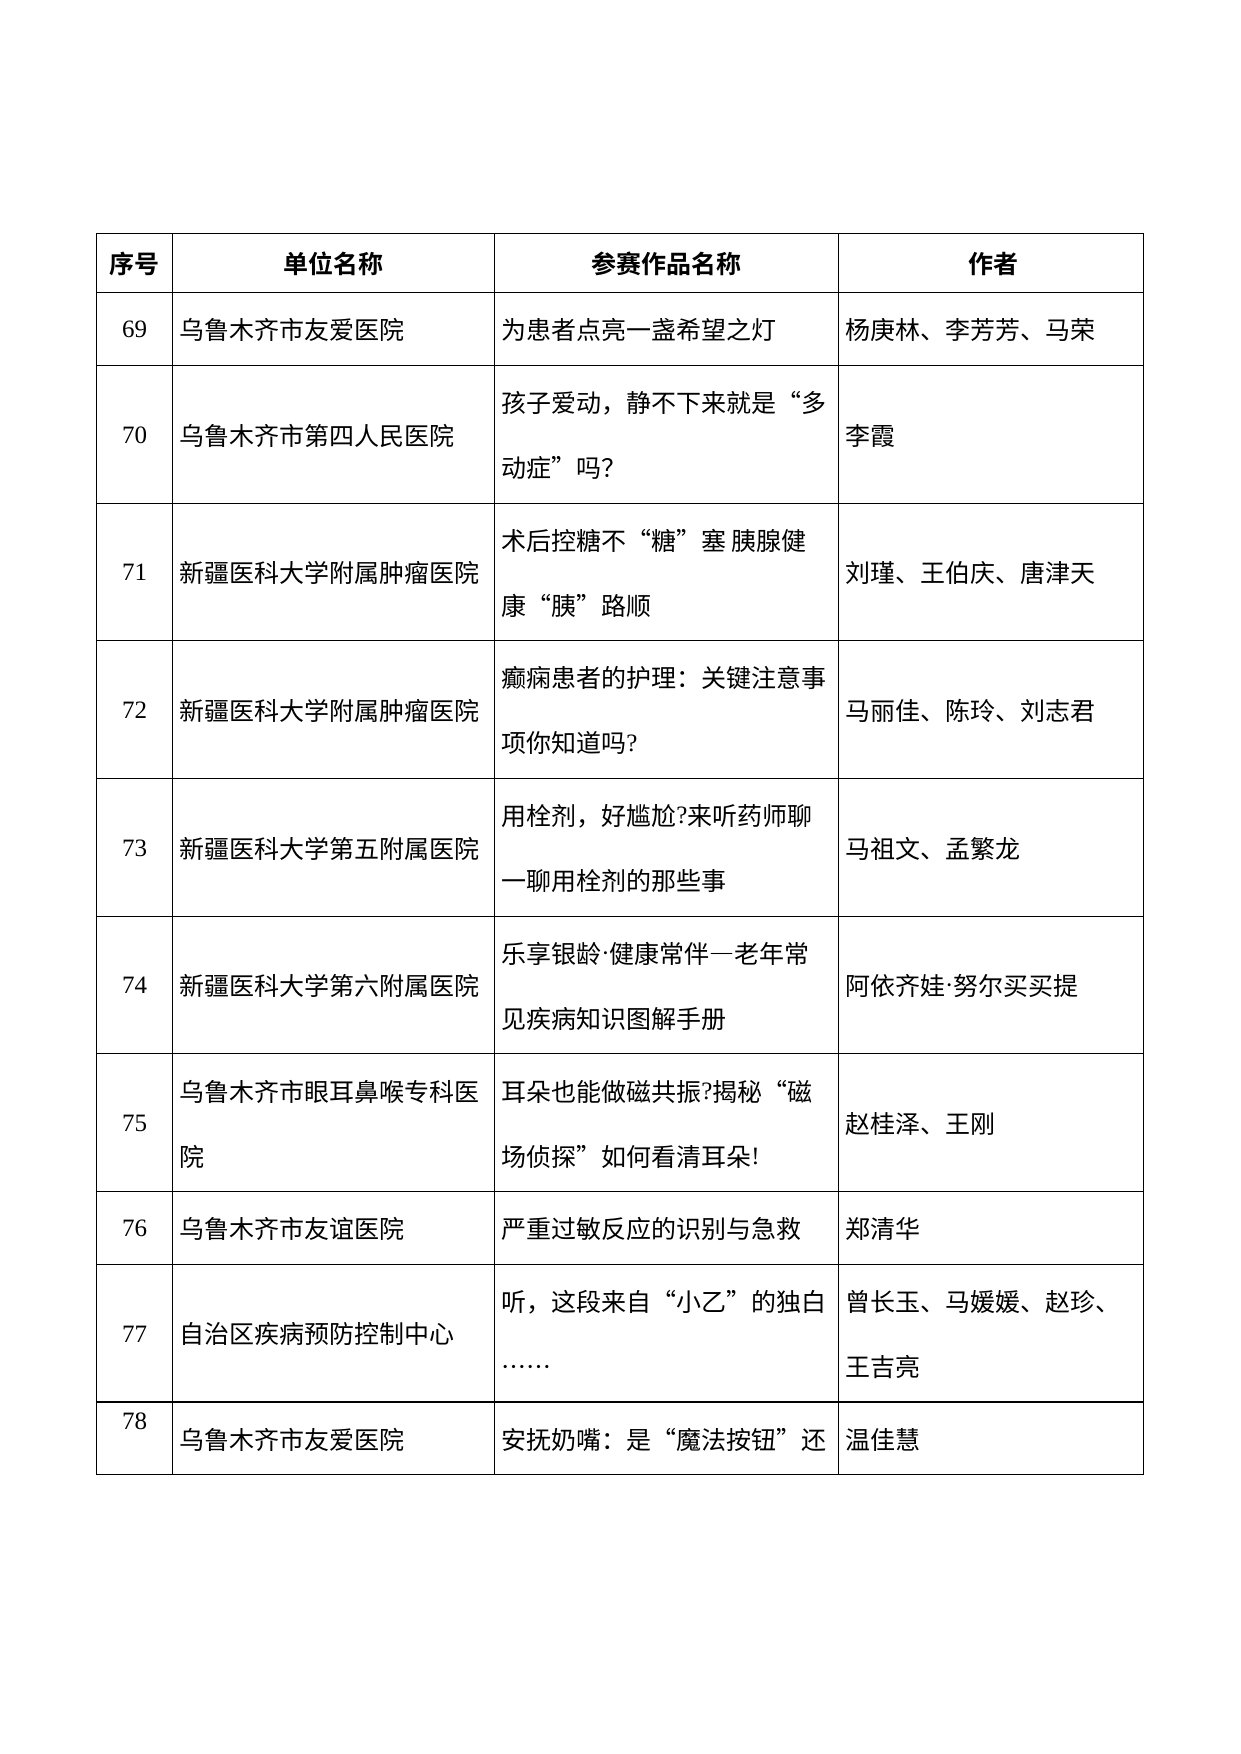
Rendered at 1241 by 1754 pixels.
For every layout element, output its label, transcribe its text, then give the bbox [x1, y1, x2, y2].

table_cell 新疆医科大学附属肿瘤医院 [173, 504, 494, 640]
table_cell 74 [97, 917, 172, 1053]
table_header 单位名称 [173, 234, 494, 292]
table_cell 杨庚林、李芳芳、马荣 [839, 293, 1143, 365]
table_cell 术后控糖不“糖”塞 胰腺健康“胰”路顺 [495, 504, 838, 640]
table_cell 新疆医科大学第六附属医院 [173, 917, 494, 1053]
table_cell 70 [97, 366, 172, 502]
table_cell 温佳慧 [839, 1403, 1143, 1474]
table_cell 刘瑾、王伯庆、唐津天 [839, 504, 1143, 640]
table_cell 听，这段来自“小乙”的独白…… [495, 1265, 838, 1401]
table_header 序号 [97, 234, 172, 292]
table_cell 安抚奶嘴：是“魔法按钮”还是“甜蜜陷阱” [495, 1403, 838, 1474]
table_cell 78 [97, 1403, 172, 1474]
table_cell 77 [97, 1265, 172, 1401]
table_cell 赵桂泽、王刚 [839, 1054, 1143, 1191]
table_cell 孩子爱动，静不下来就是“多动症”吗？ [495, 366, 838, 502]
table_cell 72 [97, 641, 172, 778]
table_cell 76 [97, 1192, 172, 1264]
table_cell 李霞 [839, 366, 1143, 502]
table_cell 马丽佳、陈玲、刘志君 [839, 641, 1143, 778]
table_cell 乌鲁木齐市友谊医院 [173, 1192, 494, 1264]
table_cell 耳朵也能做磁共振?揭秘“磁场侦探”如何看清耳朵! [495, 1054, 838, 1191]
table_cell 乌鲁木齐市友爱医院 [173, 1403, 494, 1474]
table_cell 自治区疾病预防控制中心 [173, 1265, 494, 1401]
table_header 作者 [839, 234, 1143, 292]
table_cell 用栓剂，好尴尬?来听药师聊一聊用栓剂的那些事 [495, 779, 838, 916]
table_header 参赛作品名称 [495, 234, 838, 292]
table_cell 新疆医科大学附属肿瘤医院 [173, 641, 494, 778]
table_cell 75 [97, 1054, 172, 1191]
table_cell 严重过敏反应的识别与急救 [495, 1192, 838, 1264]
table_cell 癫痫患者的护理：关键注意事项你知道吗? [495, 641, 838, 778]
table_cell 郑清华 [839, 1192, 1143, 1264]
table_cell 71 [97, 504, 172, 640]
table_cell 曾长玉、马媛媛、赵珍、王吉亮 [839, 1265, 1143, 1401]
table_cell 73 [97, 779, 172, 916]
table_cell 乌鲁木齐市第四人民医院 [173, 366, 494, 502]
table_cell 新疆医科大学第五附属医院 [173, 779, 494, 916]
table_cell 马祖文、孟繁龙 [839, 779, 1143, 916]
table_cell 69 [97, 293, 172, 365]
table_cell 乐享银龄·健康常伴—老年常见疾病知识图解手册 [495, 917, 838, 1053]
table_cell 乌鲁木齐市友爱医院 [173, 293, 494, 365]
table_cell 为患者点亮一盏希望之灯 [495, 293, 838, 365]
table_cell 阿依齐娃·努尔买买提 [839, 917, 1143, 1053]
table_cell 乌鲁木齐市眼耳鼻喉专科医院 [173, 1054, 494, 1191]
